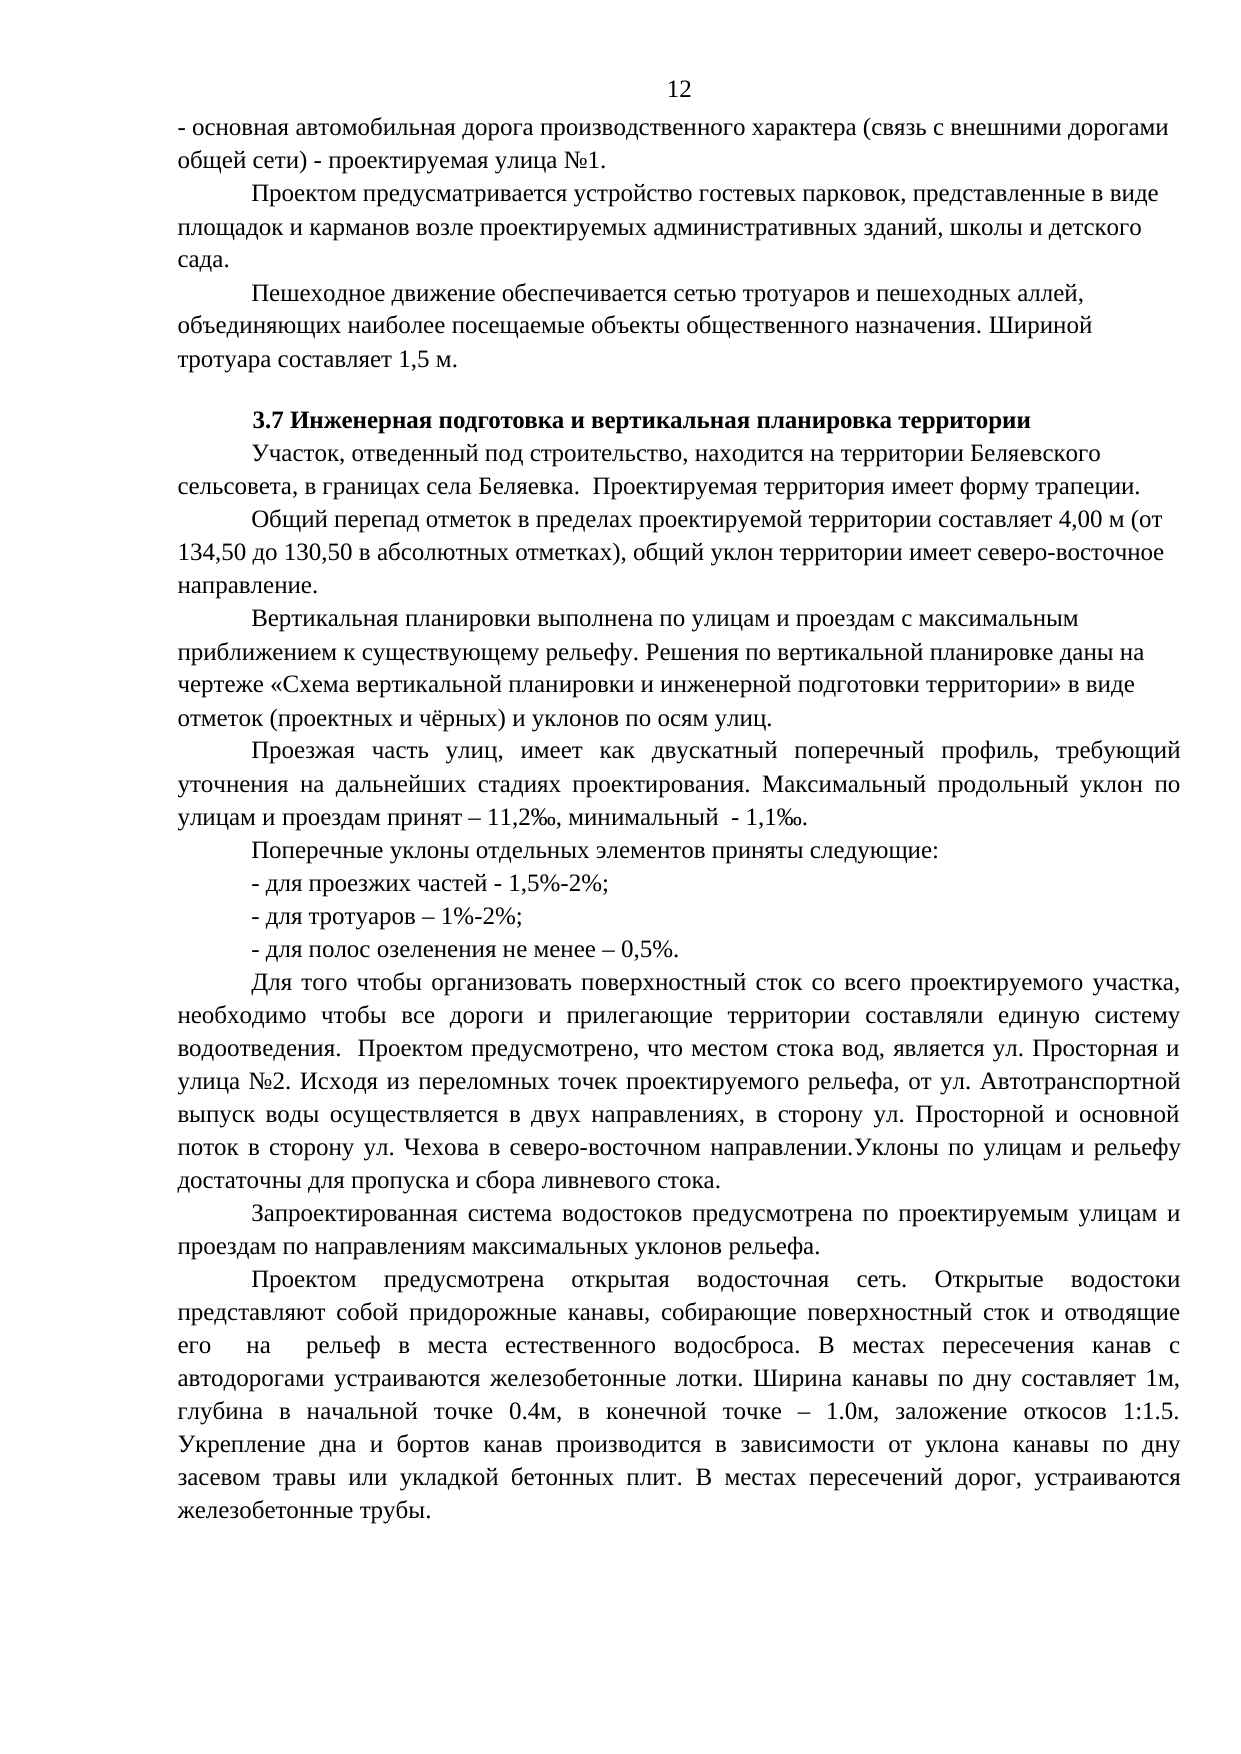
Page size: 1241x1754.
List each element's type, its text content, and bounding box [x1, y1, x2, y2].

text Пешеходное движение обеспечивается сетью тротуаров и пешеходных аллей, объединяющих наиболее посещаемые объекты общественного назначения. Шириной тротуара составляет 1,5 м. [177, 278, 1181, 372]
text Запроектированная система водостоков предусмотрена по проектируемым улицам и проездам по направлениям максимальных уклонов рельефа. [177, 1198, 1181, 1260]
text - для проезжих частей - 1,5%-2%; [177, 868, 1181, 896]
text - основная автомобильная дорога производственного характера (связь с внешними дорогами общей сети) - проектируемая улица №1. [177, 112, 1181, 174]
text Проектом предусмотрена открытая водосточная сеть. Открытые водостоки представляют собой придорожные канавы, собирающие поверхностный сток и отводящие его на рельеф в места естественного водосброса. В местах пересечения канав с автодорогами устраиваются железобетонные лотки. Ширина канавы по дну составляет 1м, глубина в начальной точке 0.4м, в конечной точке – 1.0м, заложение откосов 1:1.5. Укрепление дна и бортов канав производится в зависимости от уклона канавы по дну засевом травы или укладкой бетонных плит. В местах пересечений дорог, устраиваются железобетонные трубы. [177, 1264, 1181, 1524]
text Общий перепад отметок в пределах проектируемой территории составляет 4,00 м (от 134,50 до 130,50 в абсолютных отметках), общий уклон территории имеет северо-восточное направление. [177, 504, 1181, 599]
text Для того чтобы организовать поверхностный сток со всего проектируемого участка, необходимо чтобы все дороги и прилегающие территории составляли единую систему водоотведения. Проектом предусмотрено, что местом стока вод, является ул. Просторная и улица №2. Исходя из переломных точек проектируемого рельефа, от ул. Автотранспортной выпуск воды осуществляется в двух направлениях, в сторону ул. Просторной и основной поток в сторону ул. Чехова в северо-восточном направлении.Уклоны по улицам и рельефу достаточны для пропуска и сбора ливневого стока. [177, 967, 1181, 1194]
text Участок, отведенный под строительство, находится на территории Беляевского сельсовета, в границах села Беляевка. Проектируемая территория имеет форму трапеции. [177, 438, 1181, 500]
text Поперечные уклоны отдельных элементов приняты следующие: [177, 835, 1181, 863]
text Вертикальная планировки выполнена по улицам и проездам с максимальным приближением к существующему рельефу. Решения по вертикальной планировке даны на чертеже «Схема вертикальной планировки и инженерной подготовки территории» в виде отметок (проектных и чёрных) и уклонов по осям улиц. [177, 603, 1181, 731]
text Проектом предусматривается устройство гостевых парковок, представленные в виде площадок и карманов возле проектируемых административных зданий, школы и детского сада. [177, 178, 1181, 273]
text - для тротуаров – 1%-2%; [177, 901, 1181, 929]
text - для полос озеленения не менее – 0,5%. [177, 934, 1181, 962]
subtitle 3.7 Инженерная подготовка и вертикальная планировка территории [177, 405, 1181, 434]
text Проезжая часть улиц, имеет как двускатный поперечный профиль, требующий уточнения на дальнейших стадиях проектирования. Максимальный продольный уклон по улицам и проездам принят – 11,2‰, минимальный - 1,1‰. [177, 736, 1181, 830]
